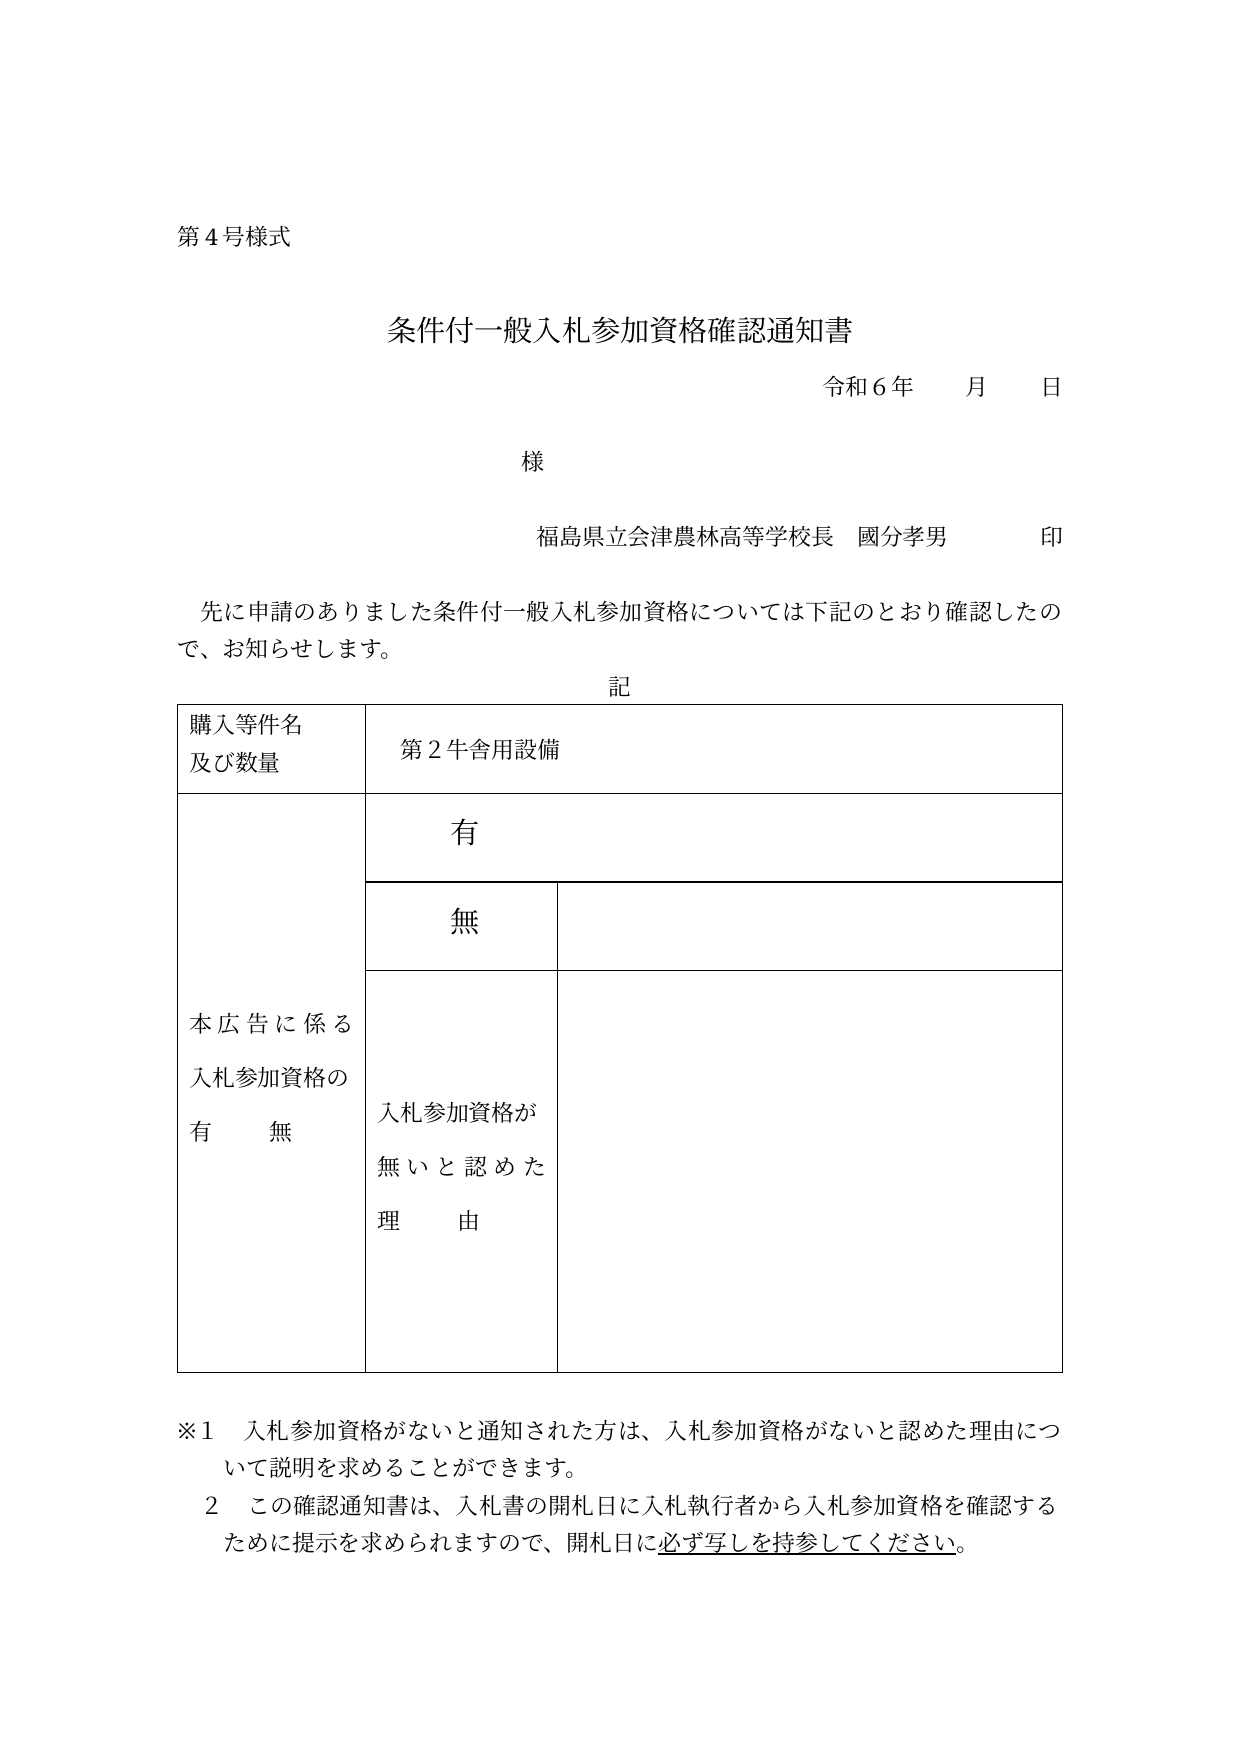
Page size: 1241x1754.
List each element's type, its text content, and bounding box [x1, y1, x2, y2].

text 様 [177, 442, 1063, 479]
table_cell 有 [366, 794, 1062, 881]
text 先に申請のありました条件付一般入札参加資格については下記のとおり確認したので、お知らせします。 [177, 592, 1063, 667]
text ２ この確認通知書は、入札書の開札日に入札執行者から入札参加資格を確認するために提示を求められますので、開札日に必ず写しを持参してください。 [177, 1486, 1063, 1561]
text (2)確約書（参考様式１） 第4号様式 [177, 217, 1063, 254]
table_header 購入等件名 及び数量 [178, 705, 365, 793]
table_cell 無 [366, 883, 557, 970]
text 記 [177, 667, 1063, 704]
table_header 第２牛舎用設備 [366, 705, 1062, 793]
table_cell 本広告に係る 入札参加資格の 有無 [178, 794, 365, 1372]
text ※１ 入札参加資格がないと通知された方は、入札参加資格がないと認めた理由について説明を求めることができます。 [177, 1411, 1063, 1486]
table_cell [558, 971, 1062, 1372]
table_cell [558, 883, 1062, 970]
text 令和６年 月 日 [177, 367, 1063, 404]
text 福島県立会津農林高等学校長 國分孝男 印 [177, 517, 1063, 554]
text 条件付一般入札参加資格確認通知書 [177, 292, 1063, 367]
table_cell 入札参加資格が 無いと認めた 理由 [366, 971, 557, 1372]
